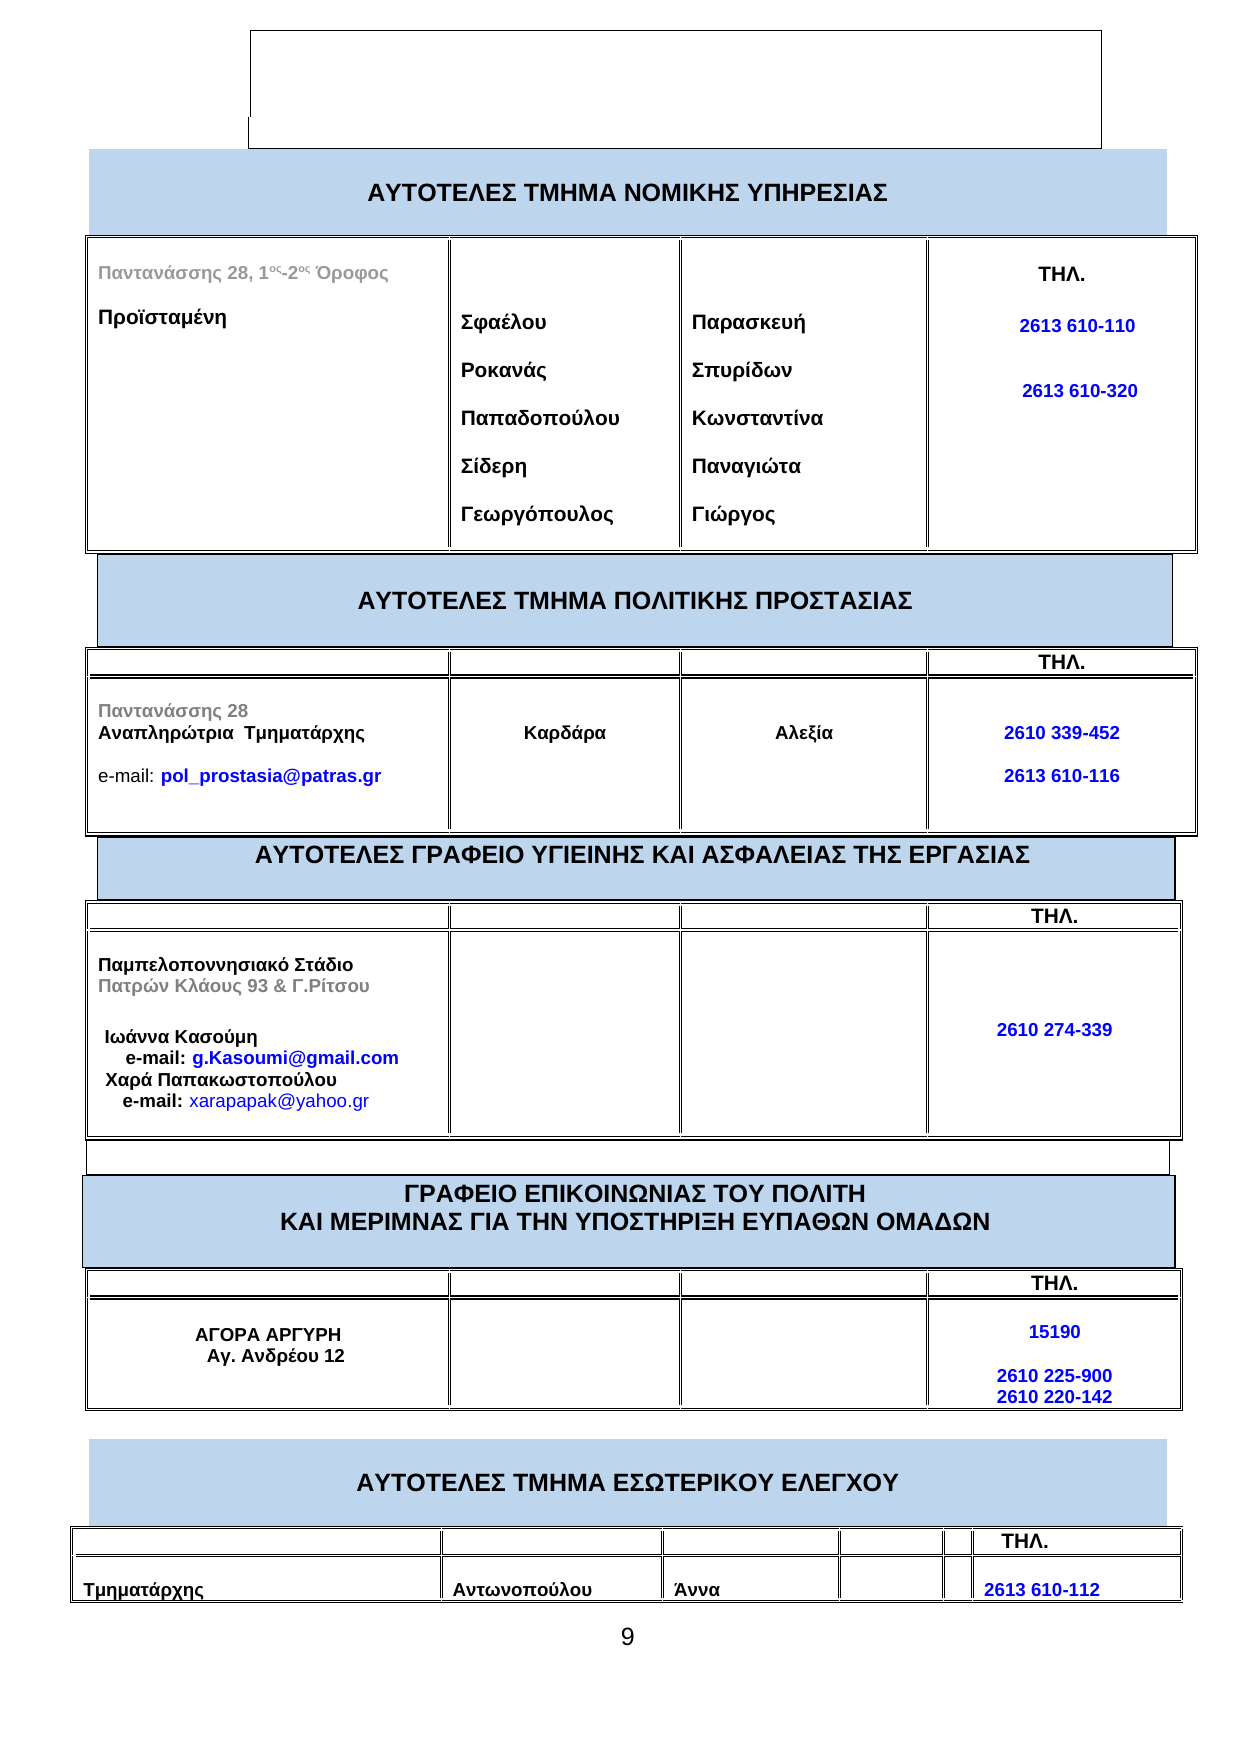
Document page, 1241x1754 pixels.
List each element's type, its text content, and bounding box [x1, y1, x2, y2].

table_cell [973, 1557, 1181, 1600]
table_header [88, 650, 449, 674]
text ΓΡΑΦΕΙΟ ΕΠΙΚΟΙΝΩΝΙΑΣ ΤΟΥ ΠΟΛΙΤΗ [83, 1176, 1174, 1204]
table_cell [840, 1557, 943, 1600]
table_header ΤΗΛ. [928, 650, 1195, 674]
table_cell Καρδάρα [449, 678, 680, 832]
table_header [663, 1527, 840, 1554]
table_cell 2610 274-339 [928, 928, 1181, 1136]
table_header [73, 1529, 441, 1554]
table_cell Παντανάσσης 28 Αναπληρώτρια Τμηματάρχης e-mail: pol_prostasia@patras.gr [87, 674, 449, 832]
table_header [441, 1527, 663, 1554]
table_header [680, 901, 928, 927]
table_header [88, 904, 449, 927]
table_header [449, 1271, 680, 1295]
table_header ΤΗΛ. 2613 610-110 2613 610-320 [928, 238, 1195, 549]
table_header [680, 648, 928, 674]
table_cell 2610 339-452 2613 610-116 [928, 674, 1196, 832]
table_header [449, 904, 680, 927]
table_cell [449, 1299, 680, 1407]
table_header ΤΗΛ. [928, 904, 1180, 927]
table_cell 15190 2610 225-900 2610 220-142 [928, 1295, 1181, 1407]
table_header Παρασκευή Σπυρίδων Κωνσταντίνα Παναγιώτα Γιώργος [680, 236, 928, 549]
text ΑΥΤΟΤΕΛΕΣ ΓΡΑΦΕΙΟ ΥΓΙΕΙΝΗΣ ΚΑΙ ΑΣΦΑΛΕΙΑΣ ΤΗΣ ΕΡΓΑΣΙΑΣ [98, 838, 1174, 865]
table_cell Αντωνοπούλου [441, 1554, 663, 1600]
table_cell [943, 1554, 973, 1600]
text ΑΥΤΟΤΕΛΕΣ ΤΜΗΜΑ ΕΣΩΤΕΡΙΚΟΥ ΕΛΕΓΧΟΥ [89, 1468, 1167, 1497]
table_cell Αλεξία [680, 674, 928, 832]
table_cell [73, 1554, 441, 1600]
text ΚΑΙ ΜΕΡΙΜΝΑΣ ΓΙΑ ΤΗΝ ΥΠΟΣΤΗΡΙΞΗ ΕΥΠΑΘΩΝ ΟΜΑΔΩΝ [83, 1204, 1174, 1233]
text ΑΥΤΟΤΕΛΕΣ ΤΜΗΜΑ ΠΟΛΙΤΙΚΗΣ ΠΡΟΣΤΑΣΙΑΣ [98, 583, 1172, 612]
text ΑΥΤΟΤΕΛΕΣ ΤΜΗΜΑ ΝΟΜΙΚΗΣ ΥΠΗΡΕΣΙΑΣ [89, 177, 1167, 206]
table_cell ΑΓΟΡΑ ΑΡΓΥΡΗ Αγ. Ανδρέου 12 [87, 1295, 449, 1407]
table_header [449, 650, 680, 674]
table_header ΤΗΛ. [928, 1271, 1180, 1295]
table_header [88, 1271, 449, 1295]
table_cell [449, 932, 680, 1136]
table_cell [680, 1295, 928, 1407]
table_cell Παμπελοποννησιακό Στάδιο Πατρών Κλάους 93 & Γ.Ρίτσου Ιωάννα Κασούμη e-mail: g.Kasoumi@gmail.com Χαρά Παπακωστοπούλου e-mail: xarapapak@yahoo.gr [87, 928, 449, 1136]
table_header [943, 1527, 973, 1554]
table_cell [680, 928, 928, 1136]
table_header Σφαέλου Ροκανάς Παπαδοπούλου Σίδερη Γεωργόπουλος [449, 238, 680, 549]
table_header [680, 1269, 928, 1295]
table_cell Άννα [663, 1554, 840, 1600]
table_header ΤΗΛ. [973, 1529, 1181, 1554]
table_header [840, 1529, 943, 1554]
table_header Παντανάσσης 28, 1ος-2ος Όροφος Προϊσταμένη [88, 238, 449, 549]
